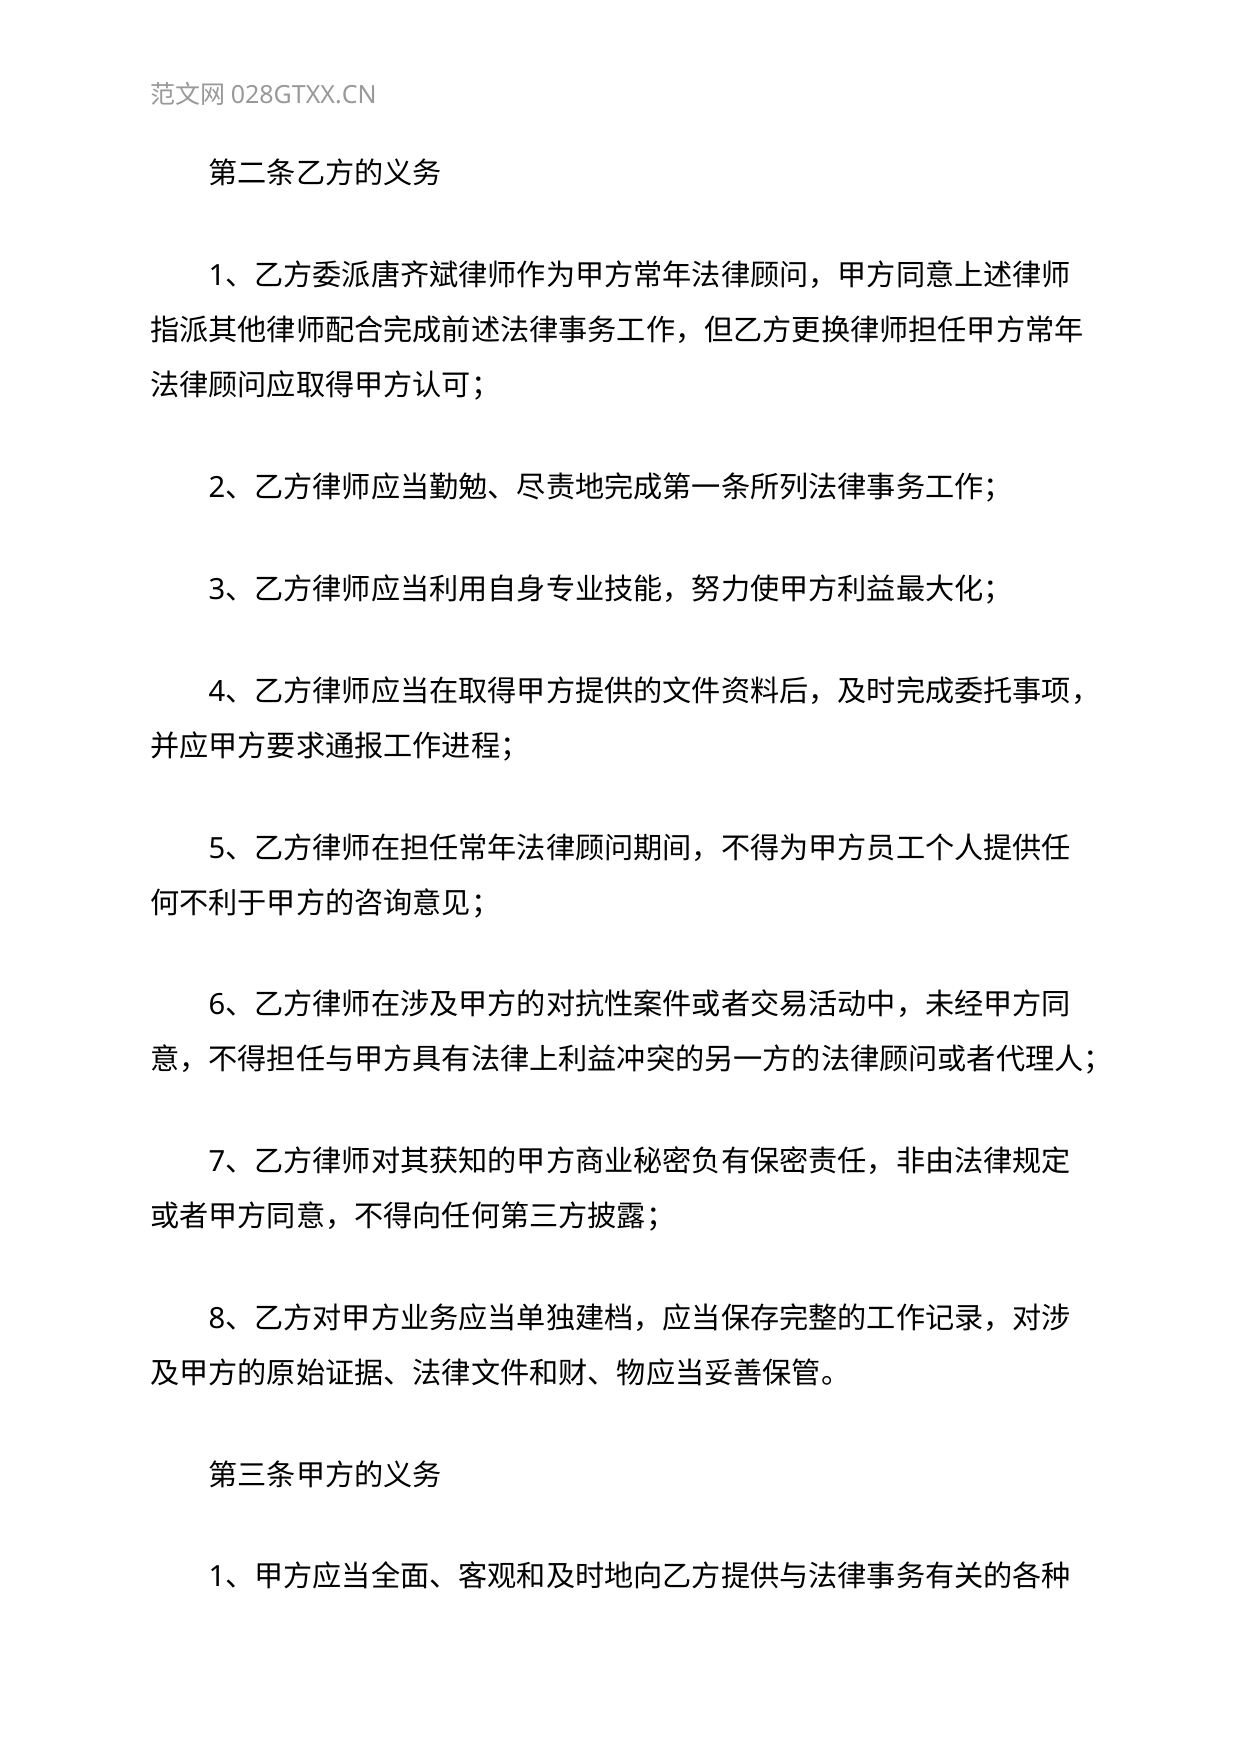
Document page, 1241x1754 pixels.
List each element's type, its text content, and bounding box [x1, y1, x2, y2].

text 4、乙方律师应当在取得甲方提供的文件资料后，及时完成委托事项，并应甲方要求通报工作进程； [150, 667, 1090, 765]
text 7、乙方律师对其获知的甲方商业秘密负有保密责任，非由法律规定或者甲方同意，不得向任何第三方披露； [150, 1138, 1090, 1235]
text 8、乙方对甲方业务应当单独建档，应当保存完整的工作记录，对涉及甲方的原始证据、法律文件和财、物应当妥善保管。 [150, 1294, 1090, 1392]
text 1、乙方委派唐齐斌律师作为甲方常年法律顾问，甲方同意上述律师指派其他律师配合完成前述法律事务工作，但乙方更换律师担任甲方常年法律顾问应取得甲方认可； [150, 252, 1090, 404]
text 6、乙方律师在涉及甲方的对抗性案件或者交易活动中，未经甲方同意，不得担任与甲方具有法律上利益冲突的另一方的法律顾问或者代理人； [150, 981, 1090, 1078]
text 3、乙方律师应当利用自身专业技能，努力使甲方利益最大化； [150, 565, 1090, 608]
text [150, 1553, 1090, 1595]
text 第二条乙方的义务 [150, 150, 1090, 192]
text 2、乙方律师应当勤勉、尽责地完成第一条所列法律事务工作； [150, 463, 1090, 506]
text 第三条甲方的义务 [150, 1451, 1090, 1493]
text 5、乙方律师在担任常年法律顾问期间，不得为甲方员工个人提供任何不利于甲方的咨询意见； [150, 824, 1090, 921]
